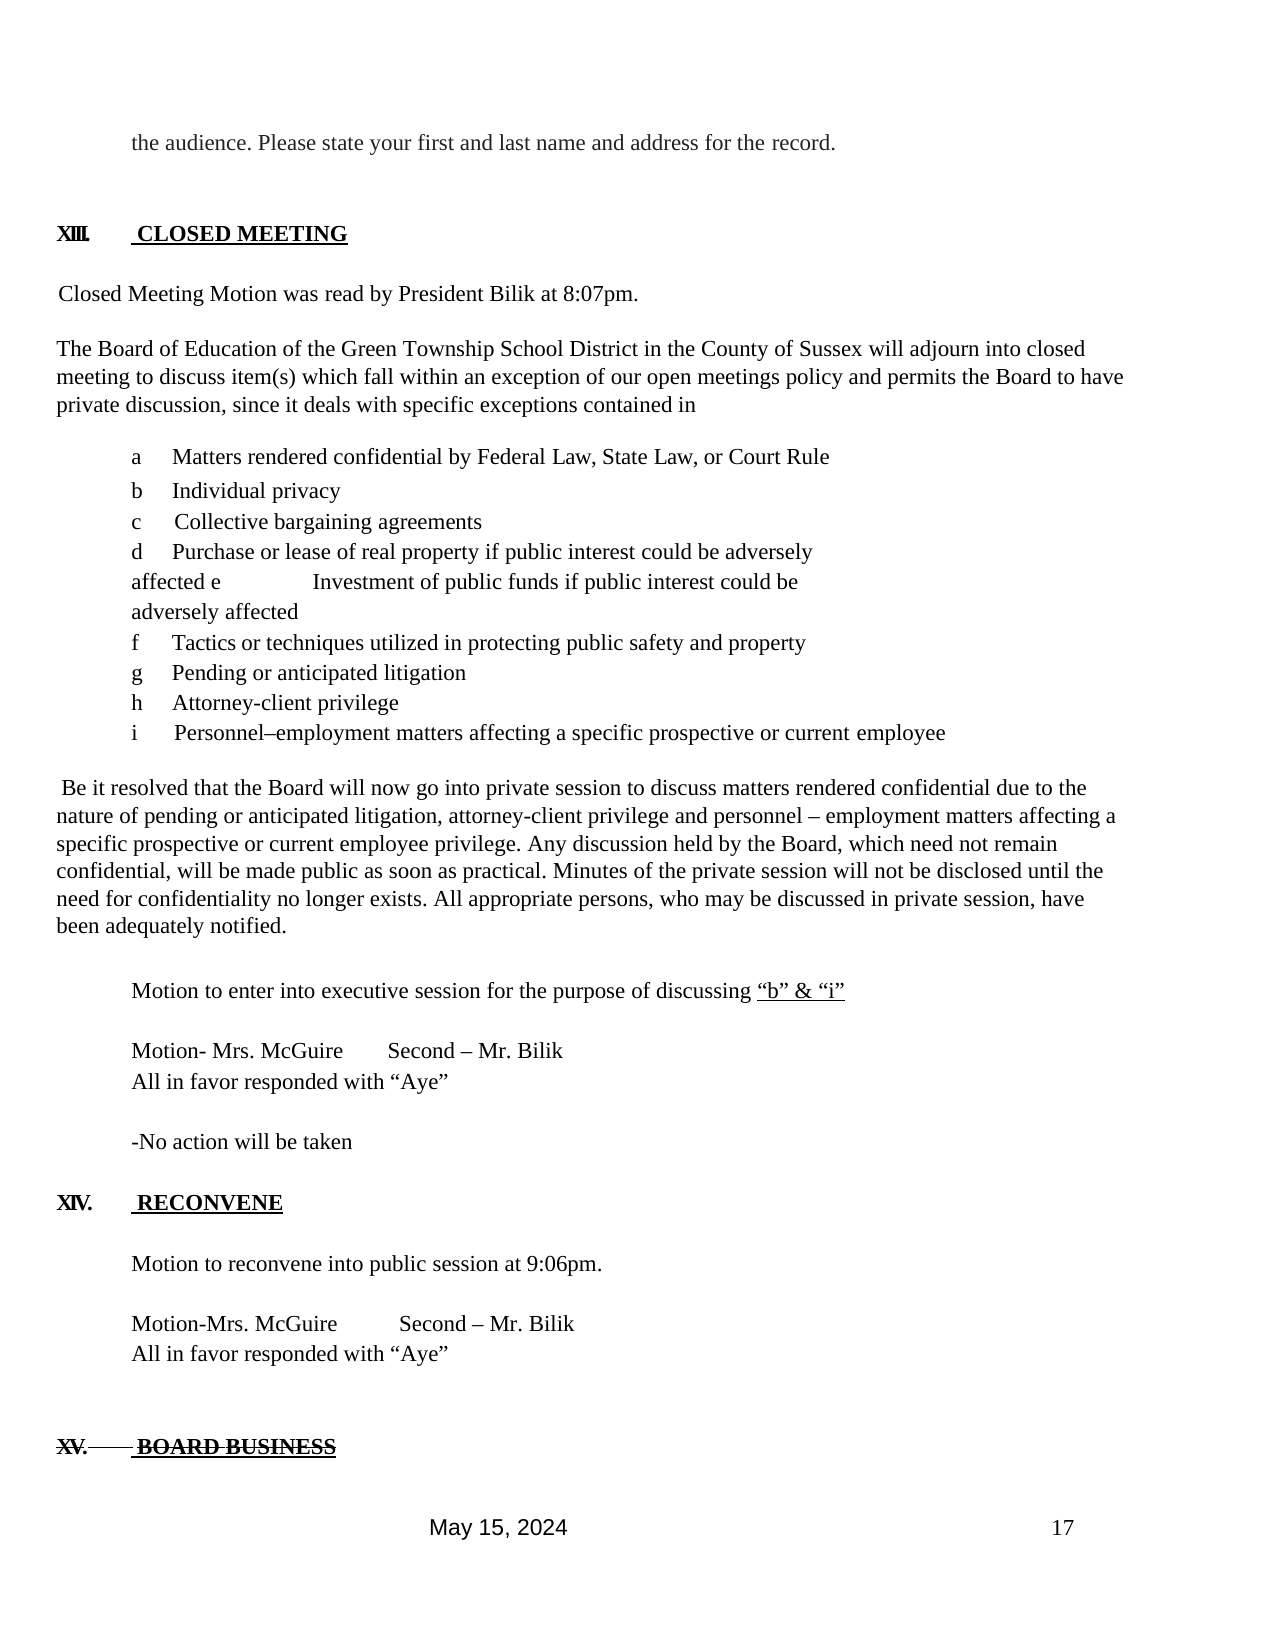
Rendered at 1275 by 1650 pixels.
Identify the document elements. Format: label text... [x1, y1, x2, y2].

text All in favor responded with “Aye” [131, 1068, 1252, 1094]
text The Board of Education of the Green Township School District in the County of Sussex will adjourn into closed meeting to discuss item(s) which fall within an exception of our open meetings policy and permits the Board to have private discussion, since it deals with specific exceptions contained in [56, 335, 1158, 417]
text a Matters rendered confidential by Federal Law, State Law, or Court Rule b Individual privacy [131, 443, 833, 504]
list Personnel–employment matters affecting a specific prospective or current employee [131, 719, 1252, 746]
subtitle RECONVENE [56, 1189, 1252, 1215]
list Purchase or lease of real property if public interest could be adversely affected e Investment of public funds if public interest could be adversely affected [131, 538, 891, 625]
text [131, 129, 1126, 156]
text Be it resolved that the Board will now go into private session to discuss matters rendered confidential due to the nature of pending or anticipated litigation, attorney-client privilege and personnel – employment matters affecting a specific prospective or current employee privilege. Any discussion held by the Board, which need not remain confidential, will be made public as soon as practical. Minutes of the private session will not be disclosed until the need for confidentiality no longer exists. All appropriate persons, who may be discussed in private session, have been adequately notified. [56, 774, 1126, 939]
text Motion- Mrs. McGuire Second – Mr. Bilik [131, 1037, 1252, 1064]
text All in favor responded with “Aye” [131, 1340, 1252, 1367]
text -No action will be taken [131, 1128, 1252, 1155]
text Motion to enter into executive session for the purpose of discussing “b” & “i” [131, 977, 1252, 1003]
text Motion to reconvene into public session at 9:06pm. Motion-Mrs. McGuire Second – Mr. Bilik [131, 1216, 782, 1336]
subtitle BOARD BUSINESS [56, 1433, 1252, 1459]
list Attorney-client privilege [131, 689, 1252, 715]
text f Tactics or techniques utilized in protecting public safety and property g Pending or anticipated litigation [131, 628, 807, 685]
list Collective bargaining agreements [131, 512, 1252, 534]
subtitle CLOSED MEETING [56, 220, 1252, 246]
text Closed Meeting Motion was read by President Bilik at 8:07pm. [12, 280, 1252, 306]
